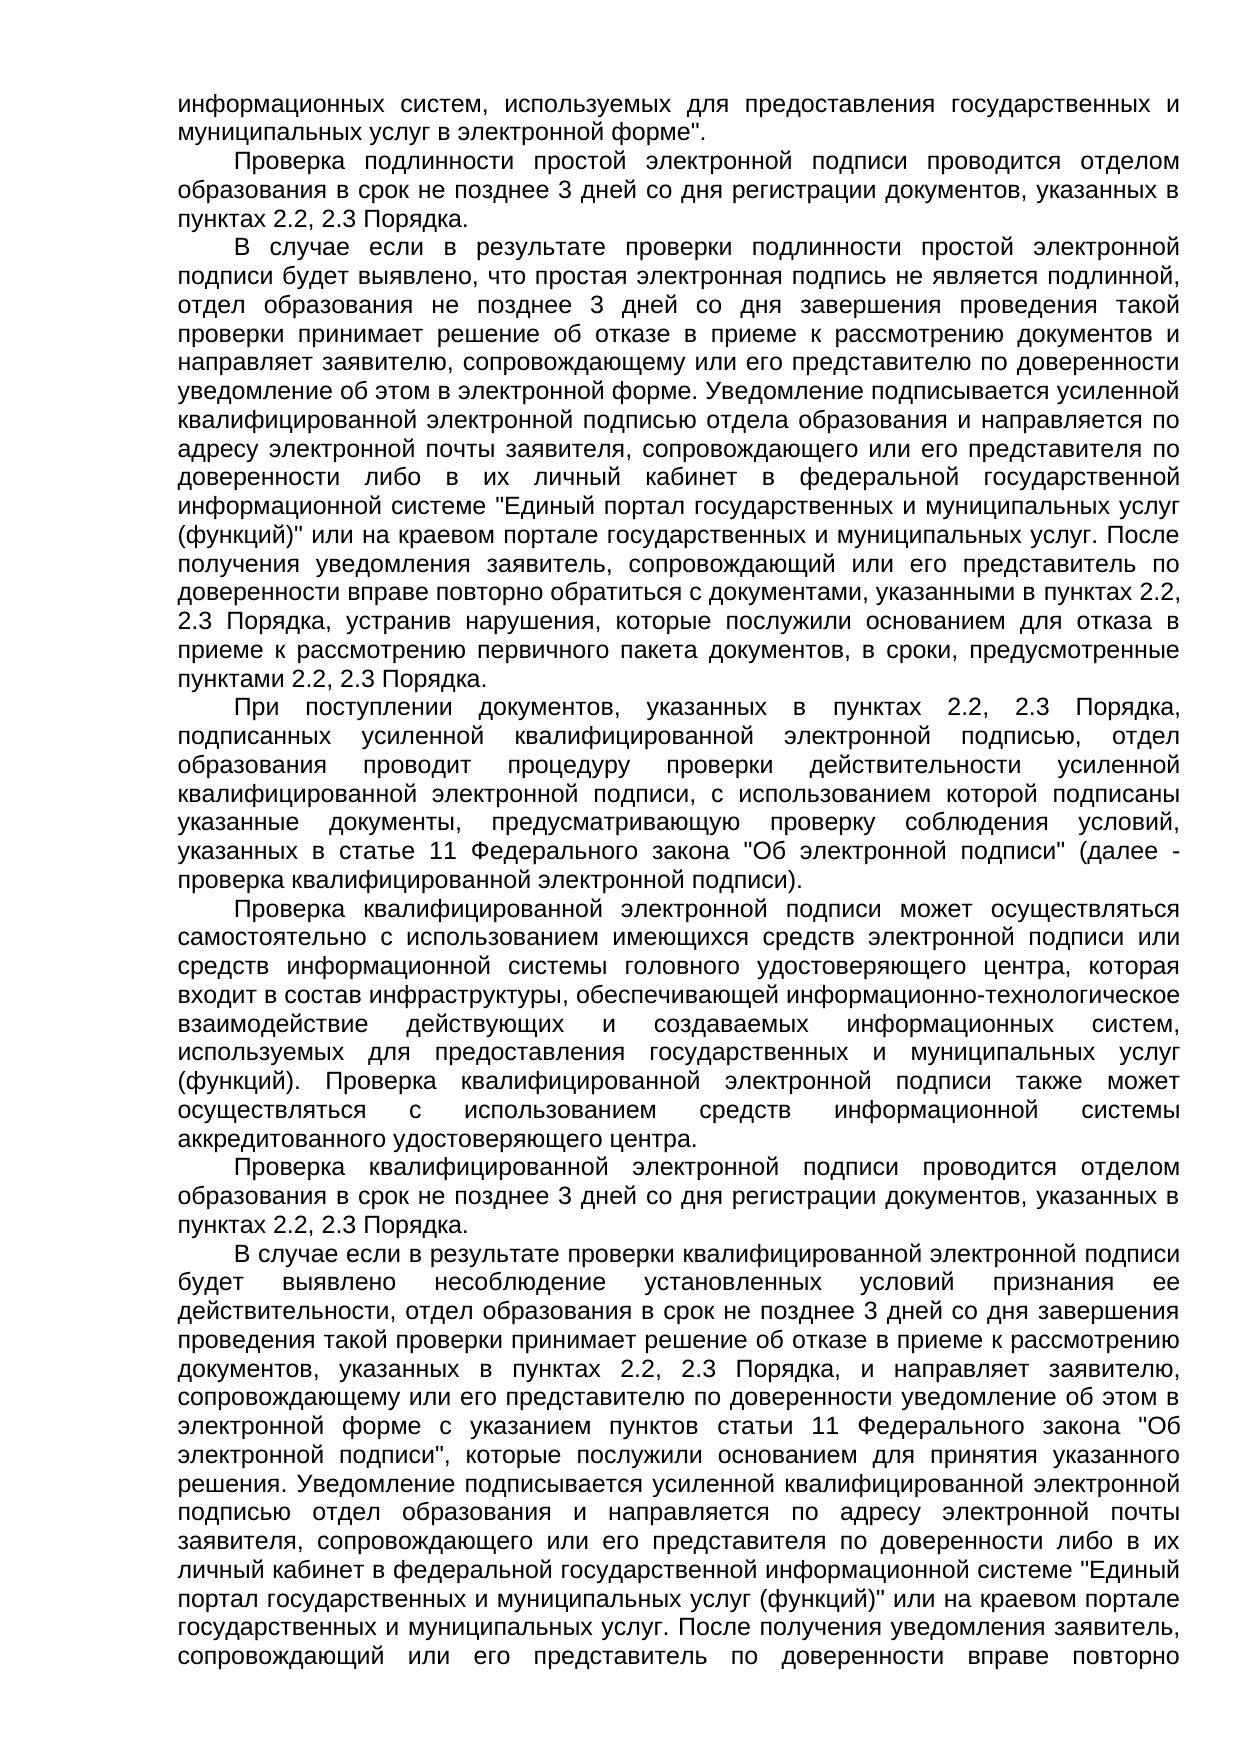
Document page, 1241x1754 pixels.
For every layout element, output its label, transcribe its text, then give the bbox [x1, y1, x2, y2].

text При поступлении документов, указанных в пунктах 2.2, 2.3 Порядка, подписанных усиленной квалифицированной электронной подписью, отдел образования проводит процедуру проверки действительности усиленной квалифицированной электронной подписи, с использованием которой подписаны указанные документы, предусматривающую проверку соблюдения условий, указанных в статье 11 Федерального закона "Об электронной подписи" (далее - проверка квалифицированной электронной подписи). [177, 692, 1181, 894]
text В случае если в результате проверки подлинности простой электронной подписи будет выявлено, что простая электронная подпись не является подлинной, отдел образования не позднее 3 дней со дня завершения проведения такой проверки принимает решение об отказе в приеме к рассмотрению документов и направляет заявителю, сопровождающему или его представителю по доверенности уведомление об этом в электронной форме. Уведомление подписывается усиленной квалифицированной электронной подписью отдела образования и направляется по адресу электронной почты заявителя, сопровождающего или его представителя по доверенности либо в их личный кабинет в федеральной государственной информационной системе "Единый портал государственных и муниципальных услуг (функций)" или на краевом портале государственных и муниципальных услуг. После получения уведомления заявитель, сопровождающий или его представитель по доверенности вправе повторно обратиться с документами, указанными в пунктах 2.2, 2.3 Порядка, устранив нарушения, которые послужили основанием для отказа в приеме к рассмотрению первичного пакета документов, в сроки, предусмотренные пунктами 2.2, 2.3 Порядка. [177, 232, 1181, 692]
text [177, 89, 1181, 146]
text Проверка квалифицированной электронной подписи может осуществляться самостоятельно с использованием имеющихся средств электронной подписи или средств информационной системы головного удостоверяющего центра, которая входит в состав инфраструктуры, обеспечивающей информационно-технологическое взаимодействие действующих и создаваемых информационных систем, используемых для предоставления государственных и муниципальных услуг (функций). Проверка квалифицированной электронной подписи также может осуществляться с использованием средств информационной системы аккредитованного удостоверяющего центра. [177, 894, 1181, 1152]
text Проверка квалифицированной электронной подписи проводится отделом образования в срок не позднее 3 дней со дня регистрации документов, указанных в пунктах 2.2, 2.3 Порядка. [177, 1152, 1181, 1239]
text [177, 1239, 1181, 1670]
text Проверка подлинности простой электронной подписи проводится отделом образования в срок не позднее 3 дней со дня регистрации документов, указанных в пунктах 2.2, 2.3 Порядка. [177, 146, 1181, 232]
